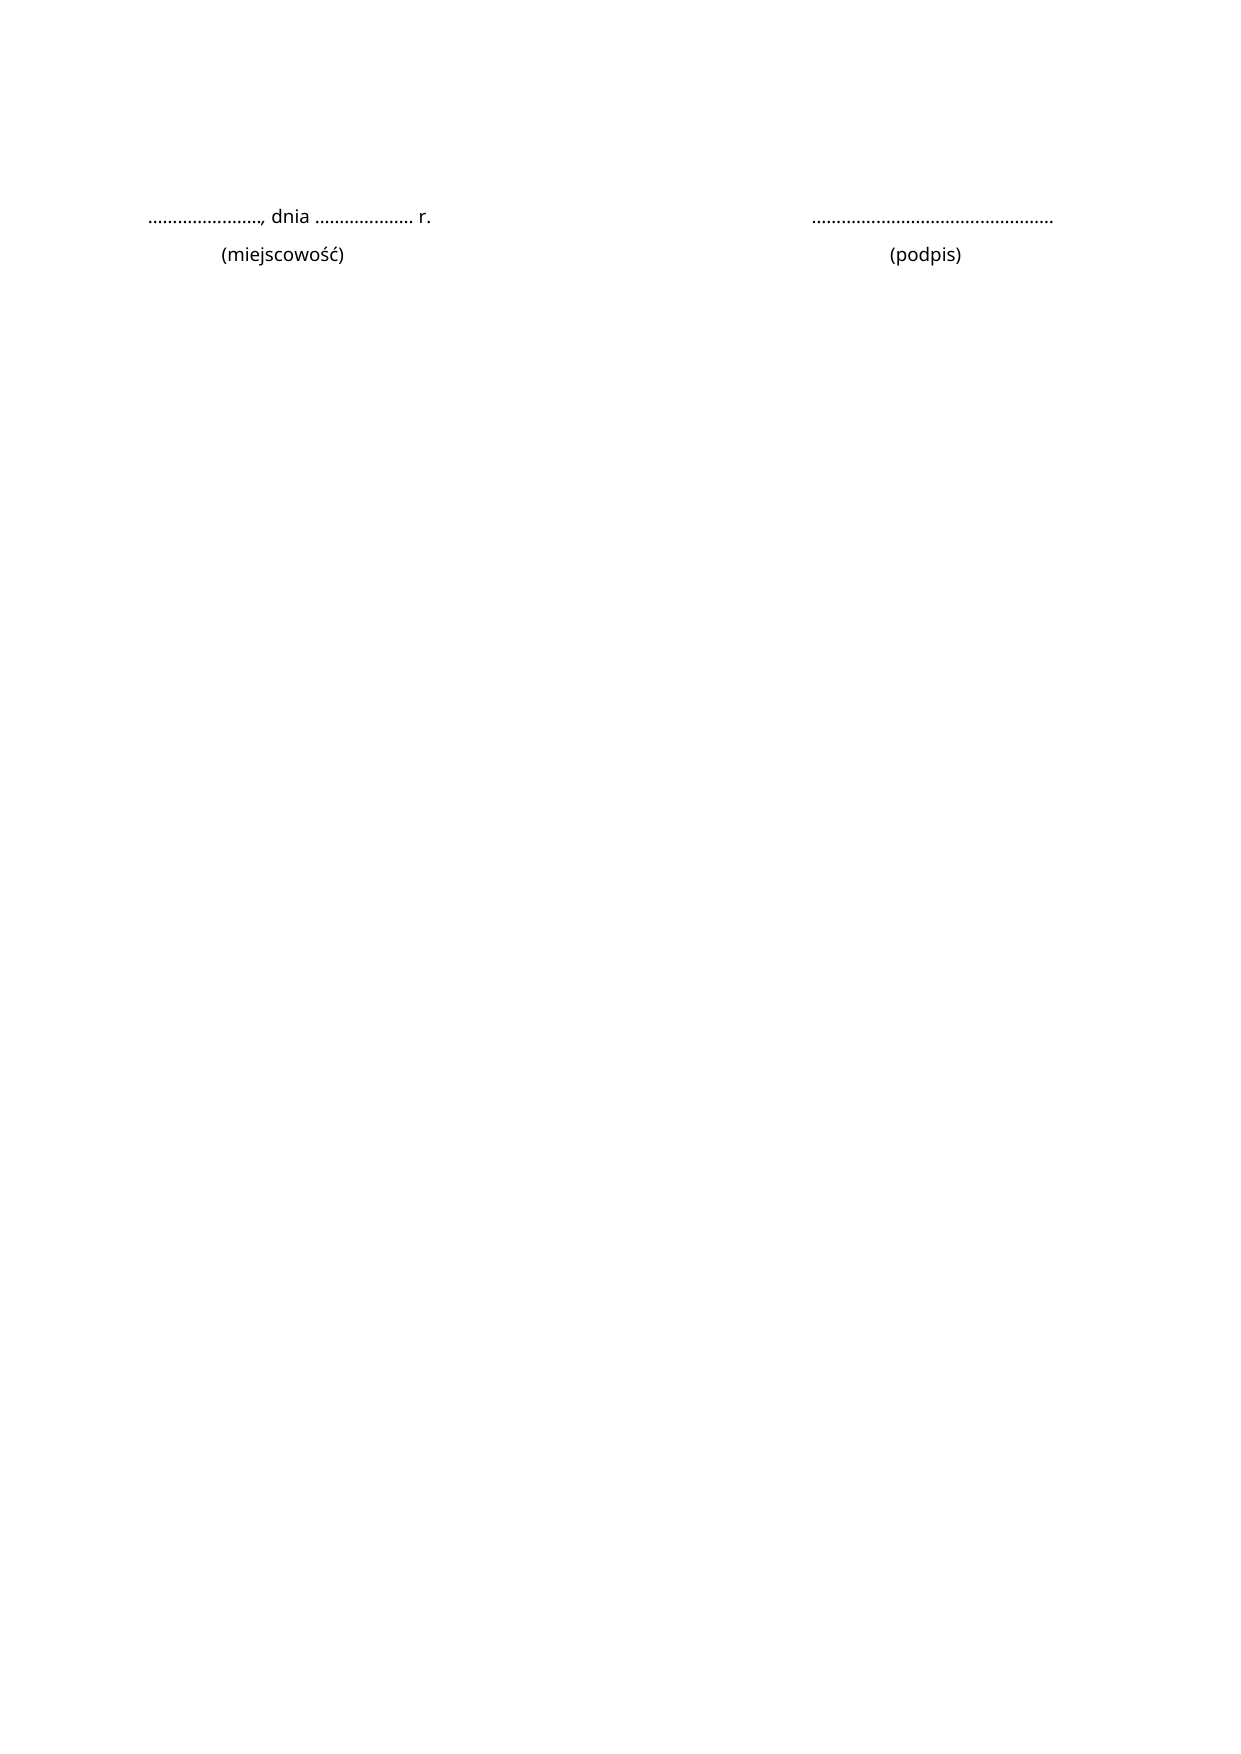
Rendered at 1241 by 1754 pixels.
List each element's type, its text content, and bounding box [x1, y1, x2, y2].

text …………….……., dnia ………….……. r. …………..………………..…………… [148, 203, 1093, 229]
text (miejscowość) (podpis) [148, 242, 1093, 267]
